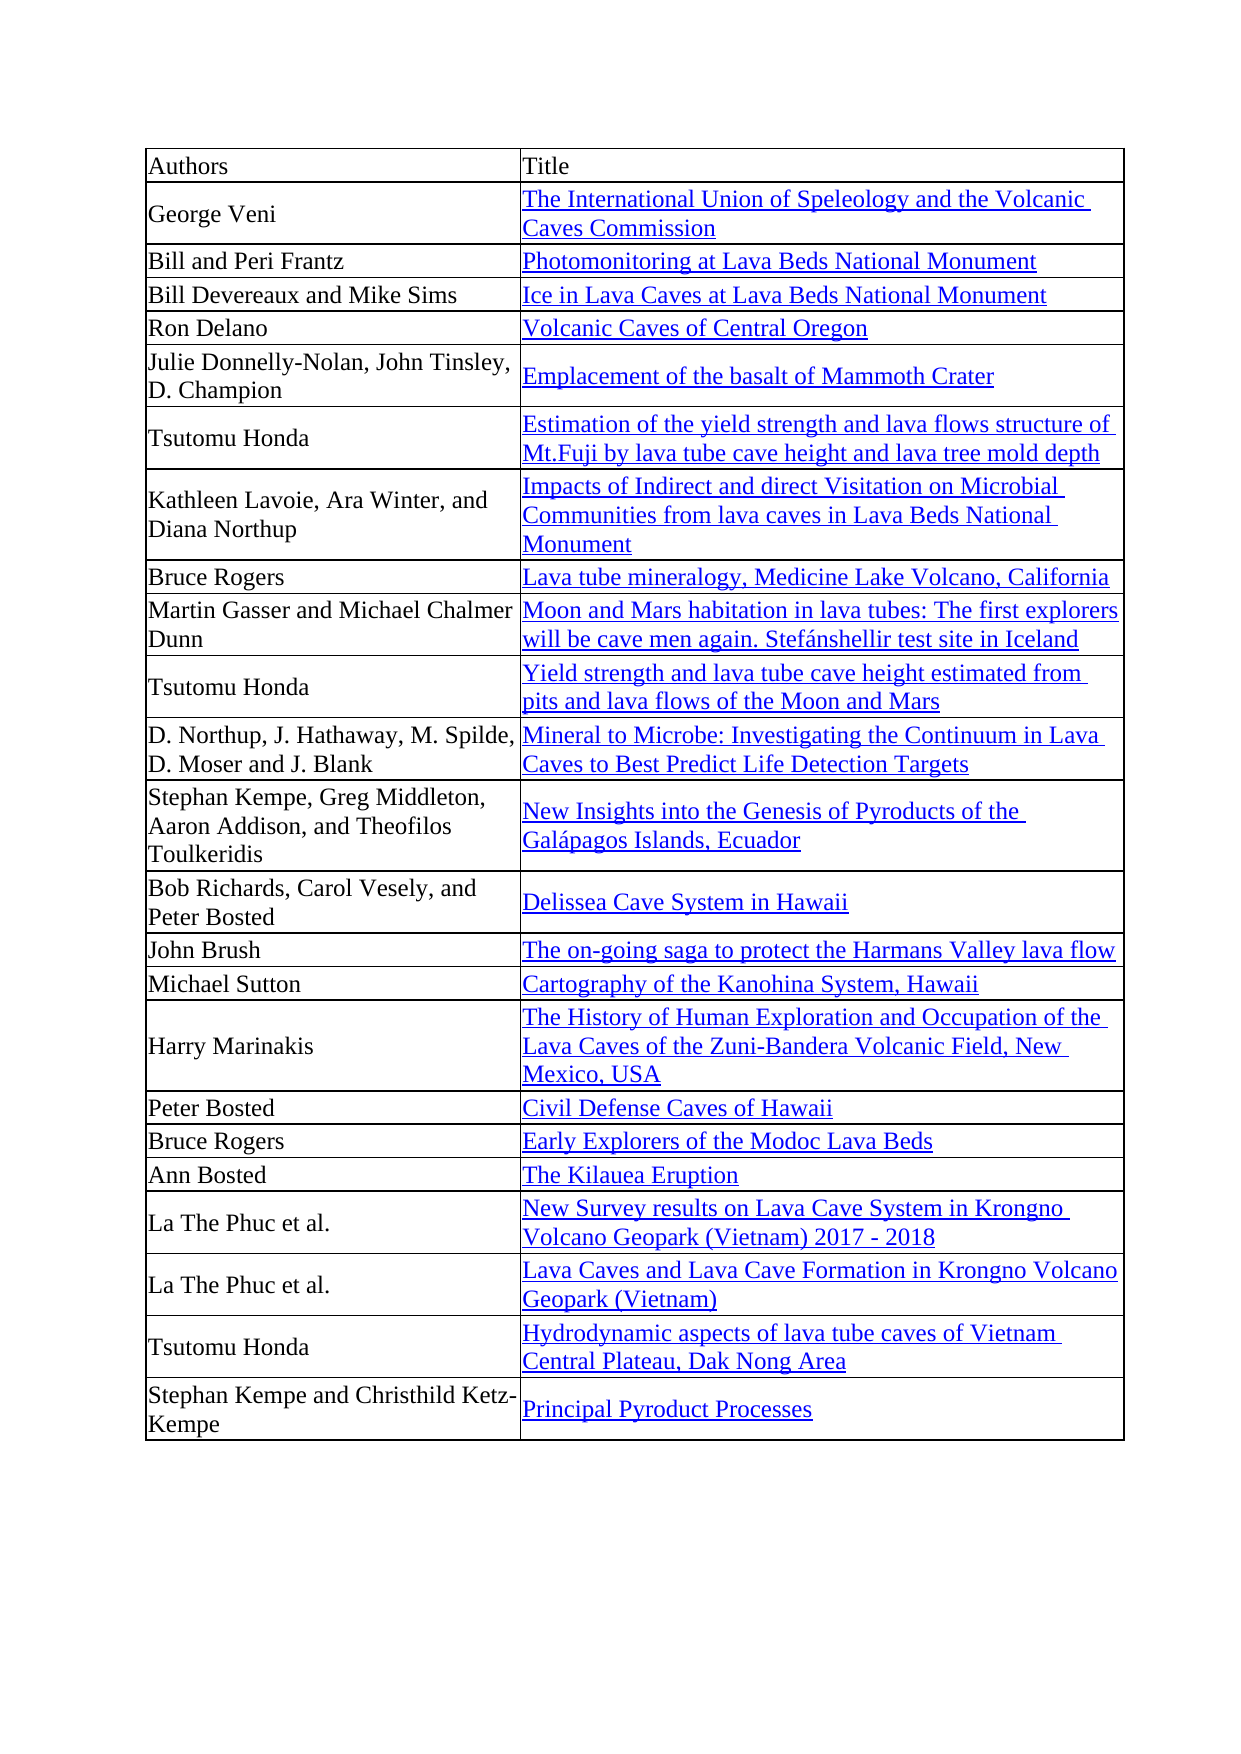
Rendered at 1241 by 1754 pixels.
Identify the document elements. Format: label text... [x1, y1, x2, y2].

table_cell Emplacement of the basalt of Mammoth Crater [521, 345, 1123, 406]
table_cell Bill and Peri Frantz [147, 245, 520, 277]
table_cell John Brush [147, 934, 520, 966]
table_cell Delissea Cave System in Hawaii [521, 872, 1123, 932]
table_cell George Veni [147, 183, 520, 243]
table_cell New Survey results on Lava Cave System in Krongno Volcano Geopark (Vietnam) 2017 - 2018 [521, 1192, 1123, 1252]
table_cell Volcanic Caves of Central Oregon [521, 312, 1123, 344]
table_cell Principal Pyroduct Processes [521, 1378, 1123, 1439]
table_cell La The Phuc et al. [147, 1254, 520, 1314]
table_cell The International Union of Speleology and the Volcanic Caves Commission [521, 183, 1123, 243]
table_cell Bruce Rogers [147, 1125, 520, 1157]
table_cell Martin Gasser and Michael Chalmer Dunn [147, 594, 520, 654]
table_cell La The Phuc et al. [147, 1192, 520, 1252]
table_cell Kathleen Lavoie, Ara Winter, and Diana Northup [147, 470, 520, 559]
table_cell Bob Richards, Carol Vesely, and Peter Bosted [147, 872, 520, 932]
table_cell Impacts of Indirect and direct Visitation on Microbial Communities from lava caves in Lava Beds National Monument [521, 470, 1123, 559]
table_cell The on-going saga to protect the Harmans Valley lava flow [521, 934, 1123, 966]
table_cell Ice in Lava Caves at Lava Beds National Monument [521, 278, 1123, 310]
table_cell Michael Sutton [147, 967, 520, 999]
table_cell Bruce Rogers [147, 561, 520, 592]
table_cell Mineral to Microbe: Investigating the Continuum in Lava Caves to Best Predict Life Detection Targets [521, 718, 1123, 779]
table_cell Stephan Kempe and Christhild Ketz-Kempe [147, 1378, 520, 1439]
table_cell Ann Bosted [147, 1158, 520, 1190]
table_cell Julie Donnelly-Nolan, John Tinsley, D. Champion [147, 345, 520, 406]
table_cell The Kilauea Eruption [521, 1158, 1123, 1190]
table_cell Tsutomu Honda [147, 1316, 520, 1377]
table_cell Harry Marinakis [147, 1001, 520, 1090]
table_cell Stephan Kempe, Greg Middleton, Aaron Addison, and Theofilos Toulkeridis [147, 781, 520, 870]
table_cell Yield strength and lava tube cave height estimated from pits and lava flows of the Moon and Mars [521, 656, 1123, 717]
table_header Title [521, 149, 1123, 181]
table_cell Tsutomu Honda [147, 407, 520, 468]
table_cell Lava Caves and Lava Cave Formation in Krongno Volcano Geopark (Vietnam) [521, 1254, 1123, 1314]
table_cell Cartography of the Kanohina System, Hawaii [521, 967, 1123, 999]
table_cell The History of Human Exploration and Occupation of the Lava Caves of the Zuni-Bandera Volcanic Field, New Mexico, USA [521, 1001, 1123, 1090]
table_cell Peter Bosted [147, 1092, 520, 1123]
table_cell Ron Delano [147, 312, 520, 344]
table_cell Lava tube mineralogy, Medicine Lake Volcano, California [521, 561, 1123, 592]
table_cell Estimation of the yield strength and lava flows structure of Mt.Fuji by lava tube cave height and lava tree mold depth [521, 407, 1123, 468]
table_cell Tsutomu Honda [147, 656, 520, 717]
table_cell New Insights into the Genesis of Pyroducts of the Galápagos Islands, Ecuador [521, 781, 1123, 870]
table_cell Photomonitoring at Lava Beds National Monument [521, 245, 1123, 277]
table_cell Civil Defense Caves of Hawaii [521, 1092, 1123, 1123]
table_cell Hydrodynamic aspects of lava tube caves of Vietnam Central Plateau, Dak Nong Area [521, 1316, 1123, 1377]
table_cell Bill Devereaux and Mike Sims [147, 278, 520, 310]
table_header Authors [147, 149, 520, 181]
table_cell Early Explorers of the Modoc Lava Beds [521, 1125, 1123, 1157]
table_cell D. Northup, J. Hathaway, M. Spilde, D. Moser and J. Blank [147, 718, 520, 779]
table_cell Moon and Mars habitation in lava tubes: The first explorers will be cave men again. Stefánshellir test site in Iceland [521, 594, 1123, 654]
